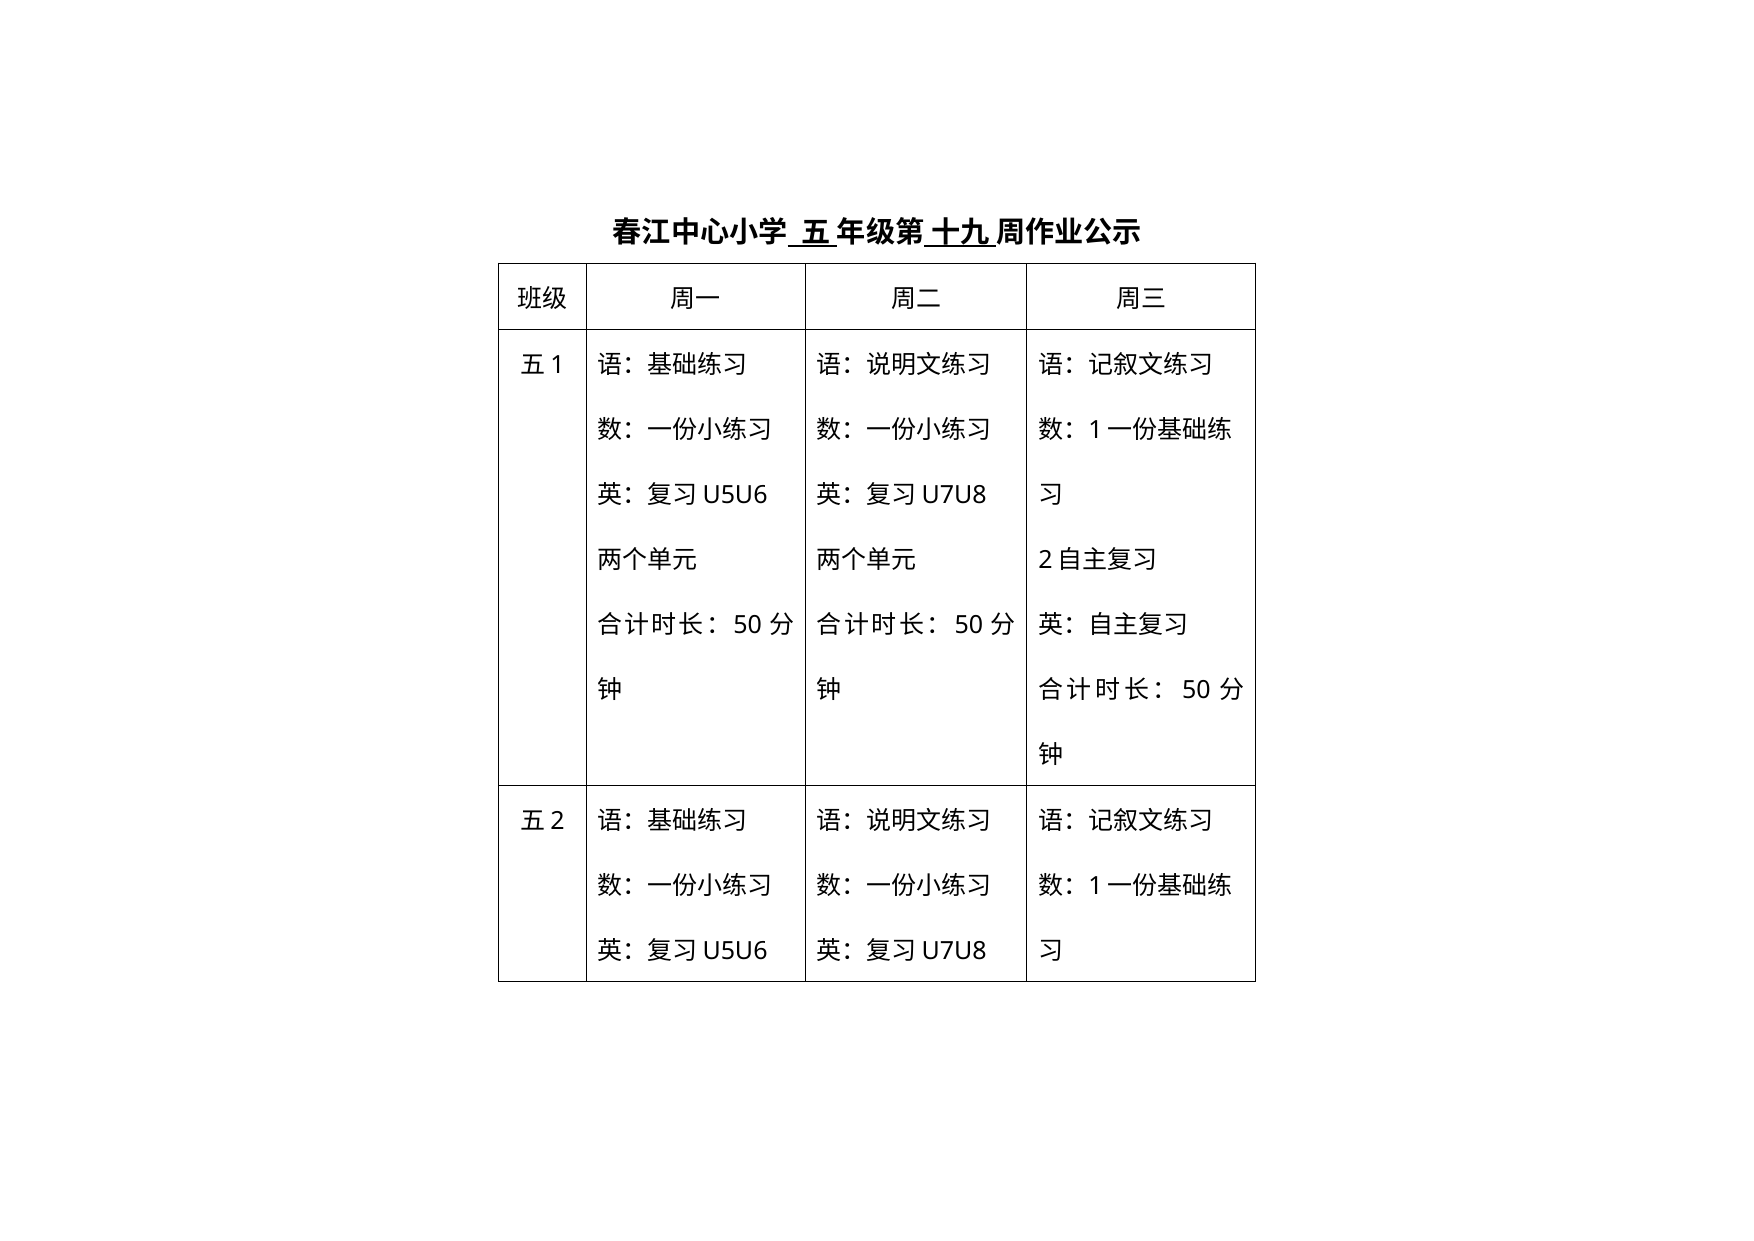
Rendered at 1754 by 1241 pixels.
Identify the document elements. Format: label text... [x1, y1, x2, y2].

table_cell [806, 786, 1026, 981]
table_header 周一 [587, 264, 805, 329]
table_header 周二 [806, 264, 1026, 329]
table_cell 五2 [499, 786, 586, 981]
table_cell 语：说明文练习 数：一份小练习 英：复习U7U8两个单元 合计时长：50分钟 [806, 330, 1026, 785]
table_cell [587, 786, 805, 981]
table_cell 语：记叙文练习 数：1一份基础练习 2自主复习 英：自主复习 合计时长：50分钟 [1027, 330, 1255, 785]
table_cell 语：基础练习 数：一份小练习 英：复习U5U6两个单元 合计时长：50分钟 [587, 330, 805, 785]
table_header 周三 [1027, 264, 1255, 329]
text 春江中心小学 五 年级第 十九 周作业公示 [150, 198, 1604, 263]
table_cell 五1 [499, 330, 586, 785]
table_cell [1027, 786, 1255, 981]
table_header 班级 [499, 264, 586, 329]
